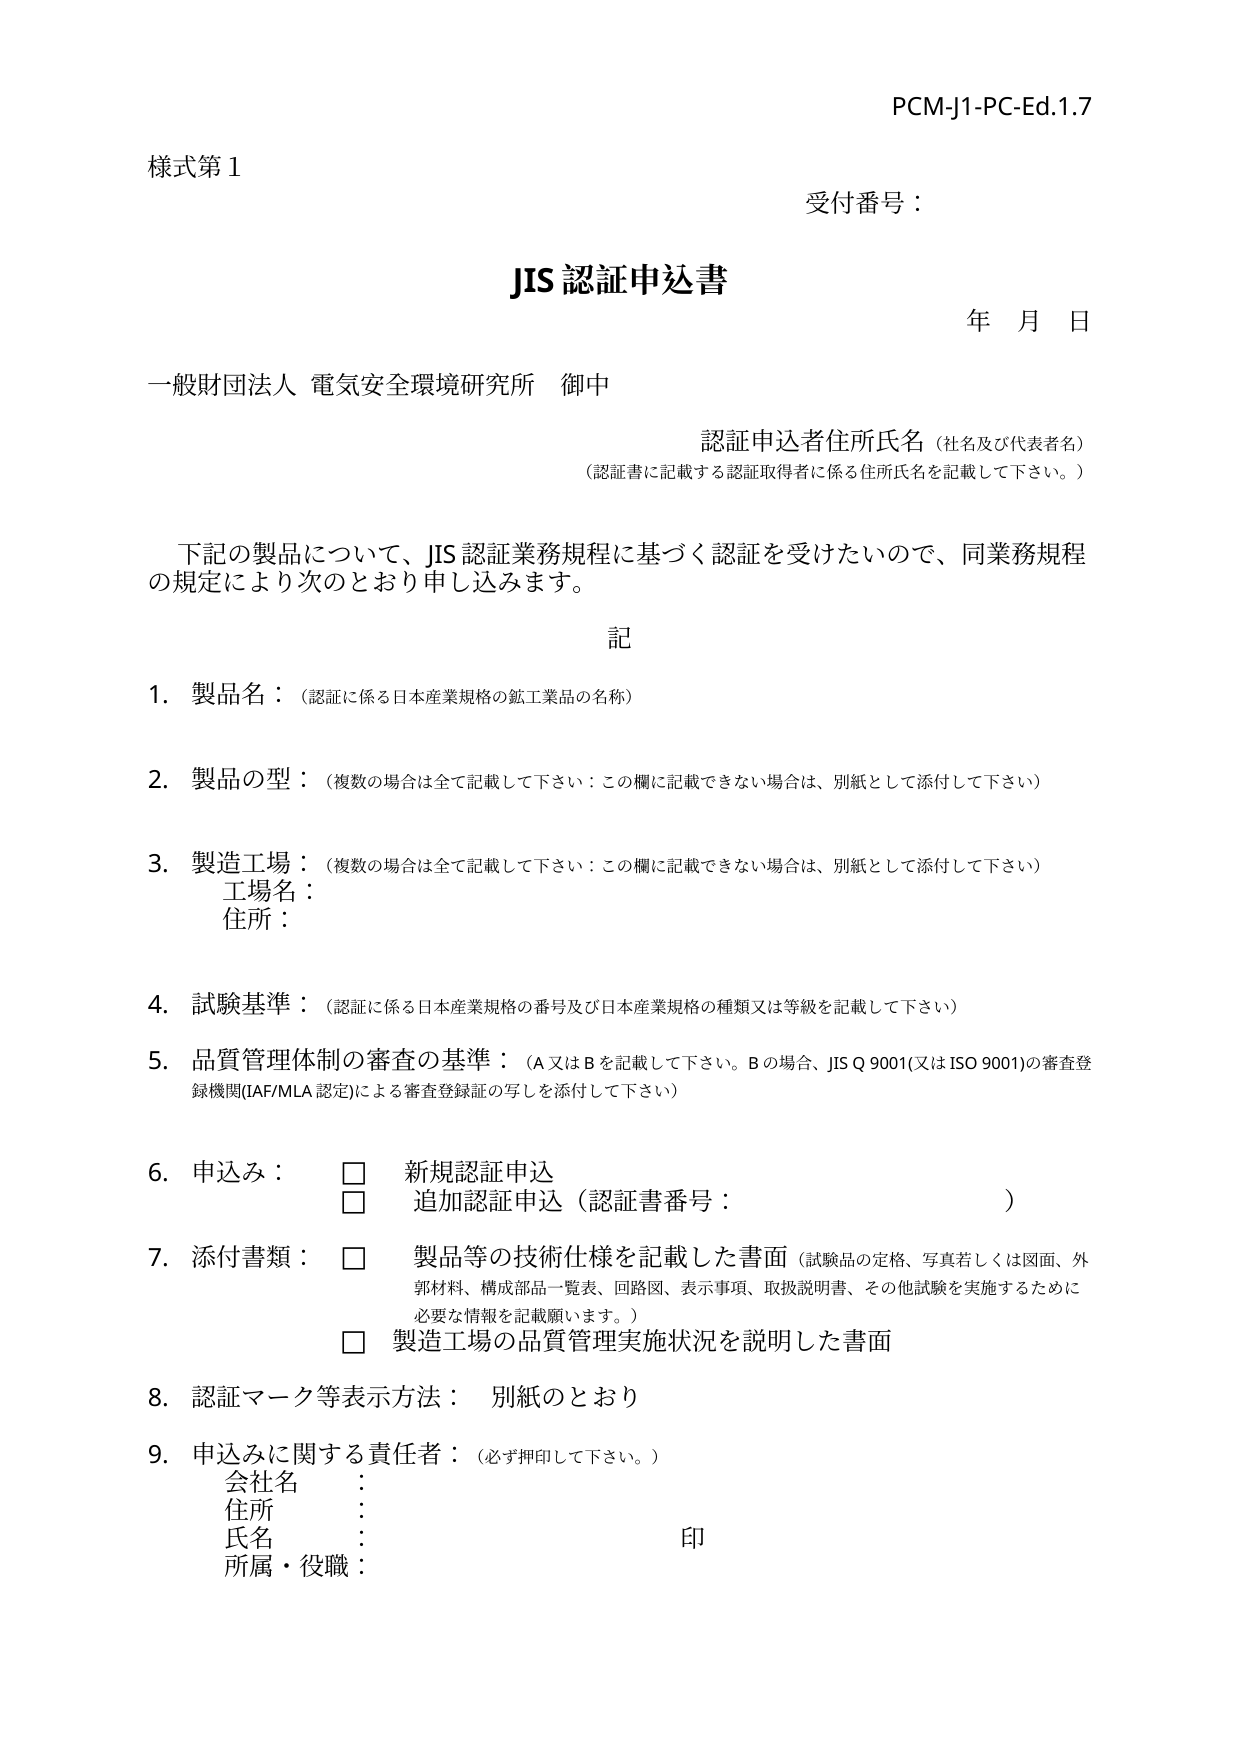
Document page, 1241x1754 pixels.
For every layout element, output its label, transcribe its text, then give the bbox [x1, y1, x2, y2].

list 製造工場：（複数の場合は全て記載して下さい：この欄に記載できない場合は、別紙として添付して下さい） [148, 850, 1092, 878]
list 製品名：（認証に係る日本産業規格の鉱工業品の名称） [148, 681, 1092, 709]
text JIS認証申込書 [148, 254, 1092, 302]
text 認証申込者住所氏名（社名及び代表者名） [148, 428, 1092, 456]
text 住所 ： [224, 1497, 1092, 1525]
text 様式第１ [148, 148, 1092, 184]
text 年 月 日 [148, 302, 1092, 338]
text 氏名 ： 印 [224, 1525, 1092, 1553]
text 会社名 ： [224, 1469, 1092, 1497]
text 工場名： [222, 878, 1092, 906]
text □ 製造工場の品質管理実施状況を説明した書面 [339, 1328, 1092, 1356]
text 記 [148, 625, 1092, 653]
list 申込みに関する責任者：（必ず押印して下さい。） [148, 1441, 1092, 1469]
text 所属・役職： [224, 1553, 1092, 1581]
text □ 追加認証申込（認証書番号： ） [339, 1187, 1092, 1216]
list 添付書類： □ 製品等の技術仕様を記載した書面（試験品の定格、写真若しくは図面、外郭材料、構成部品一覧表、回路図、表示事項、取扱説明書、その他試験を実施するために必要な情報を記載願います。） [148, 1244, 1092, 1328]
text 一般財団法人 電気安全環境研究所 御中 [148, 372, 1092, 400]
text 住所： [222, 906, 1092, 934]
list 品質管理体制の審査の基準：（A又はBを記載して下さい。Bの場合、JIS Q 9001(又はISO 9001)の審査登録機関(IAF/MLA認定)による審査登録証の写しを添付して下さい） [148, 1047, 1092, 1103]
text 下記の製品について、JIS認証業務規程に基づく認証を受けたいので、同業務規程の規定により次のとおり申し込みます。 [148, 541, 1092, 597]
text 受付番号： [148, 184, 931, 219]
list 認証マーク等表示方法： 別紙のとおり [148, 1384, 1092, 1412]
list 試験基準：（認証に係る日本産業規格の番号及び日本産業規格の種類又は等級を記載して下さい） [148, 991, 1092, 1019]
list 製品の型：（複数の場合は全て記載して下さい：この欄に記載できない場合は、別紙として添付して下さい） [148, 766, 1092, 794]
list 申込み： □ 新規認証申込 [148, 1159, 1092, 1187]
text （認証書に記載する認証取得者に係る住所氏名を記載して下さい。） [148, 456, 1092, 484]
